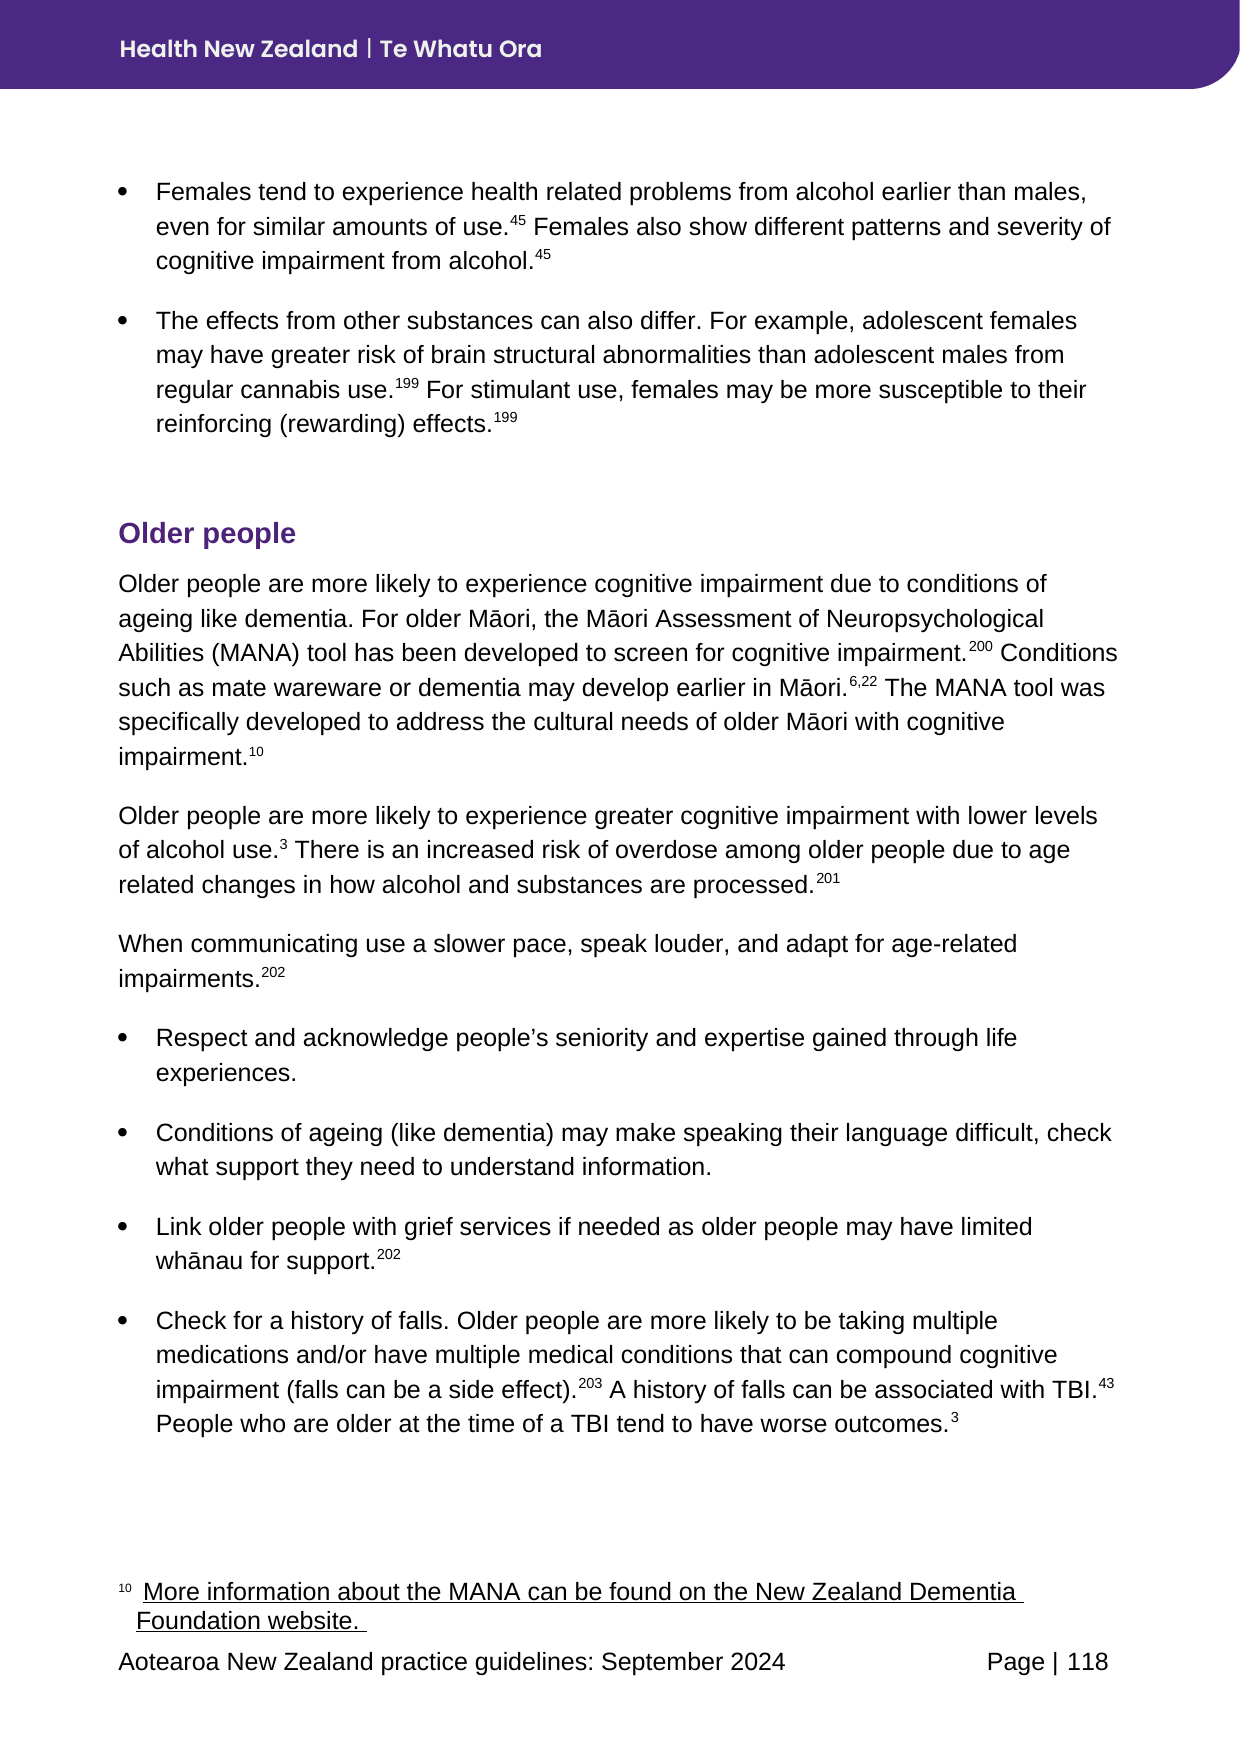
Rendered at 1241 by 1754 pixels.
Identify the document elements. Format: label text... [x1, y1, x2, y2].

text Older people are more likely to experience greater cognitive impairment with lower levels of alcohol use.3 There is an increased risk of overdose among older people due to age related changes in how alcohol and substances are processed.201 [118, 801, 1122, 899]
text Conditions of ageing (like dementia) may make speaking their language difficult, check what support they need to understand information. [118, 1117, 1122, 1181]
text Older people are more likely to experience cognitive impairment due to conditions of ageing like dementia. For older Māori, the Māori Assessment of Neuropsychological Abilities (MANA) tool has been developed to screen for cognitive impairment.200 Conditions such as mate wareware or dementia may develop earlier in Māori.6,22 The MANA tool was specifically developed to address the cultural needs of older Māori with cognitive impairment. [118, 569, 1122, 770]
picture [0, 0, 1240, 89]
text Females tend to experience health related problems from alcohol earlier than males, even for similar amounts of use.45 Females also show different patterns and severity of cognitive impairment from alcohol.45 [118, 177, 1122, 275]
text The effects from other substances can also differ. For example, adolescent females may have greater risk of brain structural abnormalities than adolescent males from regular cannabis use.199 For stimulant use, females may be more susceptible to their reinforcing (rewarding) effects.199 [118, 306, 1122, 438]
text Link older people with grief services if needed as older people may have limited whānau for support.202 [118, 1212, 1122, 1275]
text When communicating use a slower pace, speak louder, and adapt for age-related impairments.202 [118, 929, 1122, 993]
text Check for a history of falls. Older people are more likely to be taking multiple medications and/or have multiple medical conditions that can compound cognitive impairment (falls can be a side effect).203 A history of falls can be associated with TBI.43 People who are older at the time of a TBI tend to have worse outcomes.3 [118, 1306, 1122, 1438]
text Older people [118, 516, 1122, 550]
text Respect and acknowledge people’s seniority and expertise gained through life experiences. [118, 1023, 1122, 1087]
